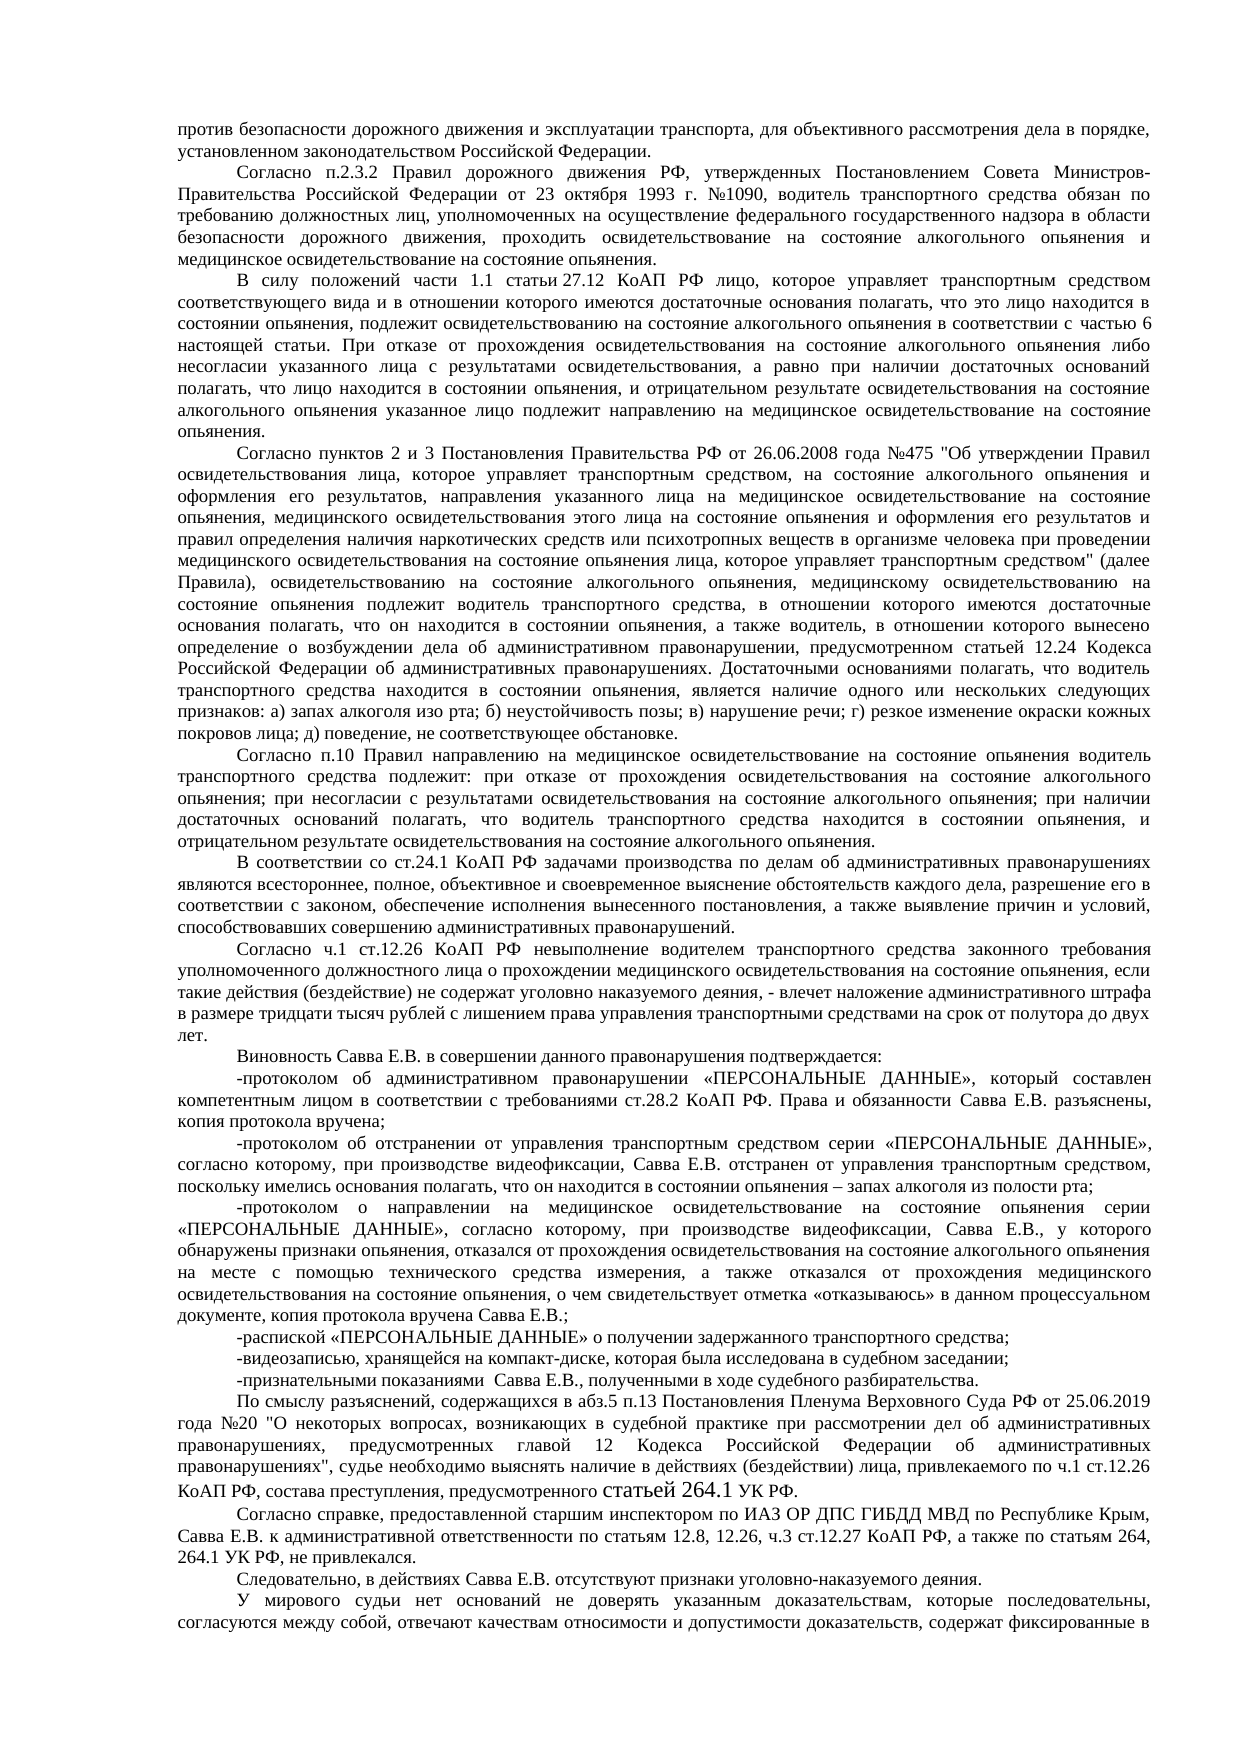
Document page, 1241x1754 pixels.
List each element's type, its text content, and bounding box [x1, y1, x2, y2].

text Согласно п.10 Правил направлению на медицинское освидетельствование на состояние опьянения водитель транспортного средства подлежит: при отказе от прохождения освидетельствования на состояние алкогольного опьянения; при несогласии с результатами освидетельствования на состояние алкогольного опьянения; при наличии достаточных оснований полагать, что водитель транспортного средства находится в состоянии опьянения, и отрицательном результате освидетельствования на состояние алкогольного опьянения. [177, 743, 1152, 851]
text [177, 1589, 1152, 1632]
text Согласно справке, предоставленной старшим инспектором по ИАЗ ОР ДПС ГИБДД МВД по Республике Крым, Савва Е.В. к административной ответственности по статьям 12.8, 12.26, ч.3 ст.12.27 КоАП РФ, а также по статьям 264, 264.1 УК РФ, не привлекался. [177, 1503, 1152, 1568]
text Виновность Савва Е.В. в совершении данного правонарушения подтверждается: [177, 1045, 1152, 1067]
text -протоколом об отстранении от управления транспортным средством серии «ПЕРСОНАЛЬНЫЕ ДАННЫЕ», согласно которому, при производстве видеофиксации, Савва Е.В. отстранен от управления транспортным средством, поскольку имелись основания полагать, что он находится в состоянии опьянения – запах алкоголя из полости рта; [177, 1132, 1152, 1196]
text По смыслу разъяснений, содержащихся в абз.5 п.13 Постановления Пленума Верховного Суда РФ от 25.06.2019 года №20 "О некоторых вопросах, возникающих в судебной практике при рассмотрении дел об административных правонарушениях, предусмотренных главой 12 Кодекса Российской Федерации об административных правонарушениях", судье необходимо выяснять наличие в действиях (бездействии) лица, привлекаемого по ч.1 ст.12.26 КоАП РФ, состава преступления, предусмотренного статьей 264.1 УК РФ. [177, 1390, 1152, 1503]
text Согласно п.2.3.2 Правил дорожного движения РФ, утвержденных Постановлением Совета Министров-Правительства Российской Федерации от 23 октября 1993 г. №1090, водитель транспортного средства обязан по требованию должностных лиц, уполномоченных на осуществление федерального государственного надзора в области безопасности дорожного движения, проходить освидетельствование на состояние алкогольного опьянения и медицинское освидетельствование на состояние опьянения. [177, 161, 1152, 269]
text -распиской «ПЕРСОНАЛЬНЫЕ ДАННЫЕ» о получении задержанного транспортного средства; [177, 1326, 1152, 1347]
text Согласно ч.1 ст.12.26 КоАП РФ невыполнение водителем транспортного средства законного требования уполномоченного должностного лица о прохождении медицинского освидетельствования на состояние опьянения, если такие действия (бездействие) не содержат уголовно наказуемого деяния, - влечет наложение административного штрафа в размере тридцати тысяч рублей с лишением права управления транспортными средствами на срок от полутора до двух лет. [177, 937, 1152, 1045]
text -протоколом о направлении на медицинское освидетельствование на состояние опьянения серии «ПЕРСОНАЛЬНЫЕ ДАННЫЕ», согласно которому, при производстве видеофиксации, Савва Е.В., у которого обнаружены признаки опьянения, отказался от прохождения освидетельствования на состояние алкогольного опьянения на месте с помощью технического средства измерения, а также отказался от прохождения медицинского освидетельствования на состояние опьянения, о чем свидетельствует отметка «отказываюсь» в данном процессуальном документе, копия протокола вручена Савва Е.В.; [177, 1196, 1152, 1326]
text В силу положений части 1.1 статьи 27.12 КоАП РФ лицо, которое управляет транспортным средством соответствующего вида и в отношении которого имеются достаточные основания полагать, что это лицо находится в состоянии опьянения, подлежит освидетельствованию на состояние алкогольного опьянения в соответствии с частью 6 настоящей статьи. При отказе от прохождения освидетельствования на состояние алкогольного опьянения либо несогласии указанного лица с результатами освидетельствования, а равно при наличии достаточных оснований полагать, что лицо находится в состоянии опьянения, и отрицательном результате освидетельствования на состояние алкогольного опьянения указанное лицо подлежит направлению на медицинское освидетельствование на состояние опьянения. [177, 269, 1152, 442]
text Следовательно, в действиях Савва Е.В. отсутствуют признаки уголовно-наказуемого деяния. [177, 1568, 1152, 1589]
text -признательными показаниями Савва Е.В., полученными в ходе судебного разбирательства. [177, 1369, 1152, 1390]
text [177, 118, 1152, 161]
text -видеозаписью, хранящейся на компакт-диске, которая была исследована в судебном заседании; [177, 1347, 1152, 1369]
text -протоколом об административном правонарушении «ПЕРСОНАЛЬНЫЕ ДАННЫЕ», который составлен компетентным лицом в соответствии с требованиями ст.28.2 КоАП РФ. Права и обязанности Савва Е.В. разъяснены, копия протокола вручена; [177, 1067, 1152, 1132]
text Согласно пунктов 2 и 3 Постановления Правительства РФ от 26.06.2008 года №475 "Об утверждении Правил освидетельствования лица, которое управляет транспортным средством, на состояние алкогольного опьянения и оформления его результатов, направления указанного лица на медицинское освидетельствование на состояние опьянения, медицинского освидетельствования этого лица на состояние опьянения и оформления его результатов и правил определения наличия наркотических средств или психотропных веществ в организме человека при проведении медицинского освидетельствования на состояние опьянения лица, которое управляет транспортным средством" (далее Правила), освидетельствованию на состояние алкогольного опьянения, медицинскому освидетельствованию на состояние опьянения подлежит водитель транспортного средства, в отношении которого имеются достаточные основания полагать, что он находится в состоянии опьянения, а также водитель, в отношении которого вынесено определение о возбуждении дела об административном правонарушении, предусмотренном статьей 12.24 Кодекса Российской Федерации об административных правонарушениях. Достаточными основаниями полагать, что водитель транспортного средства находится в состоянии опьянения, является наличие одного или нескольких следующих признаков: а) запах алкоголя изо рта; б) неустойчивость позы; в) нарушение речи; г) резкое изменение окраски кожных покровов лица; д) поведение, не соответствующее обстановке. [177, 442, 1152, 743]
text В соответствии со ст.24.1 КоАП РФ задачами производства по делам об административных правонарушениях являются всестороннее, полное, объективное и своевременное выяснение обстоятельств каждого дела, разрешение его в соответствии с законом, обеспечение исполнения вынесенного постановления, а также выявление причин и условий, способствовавших совершению административных правонарушений. [177, 851, 1152, 937]
